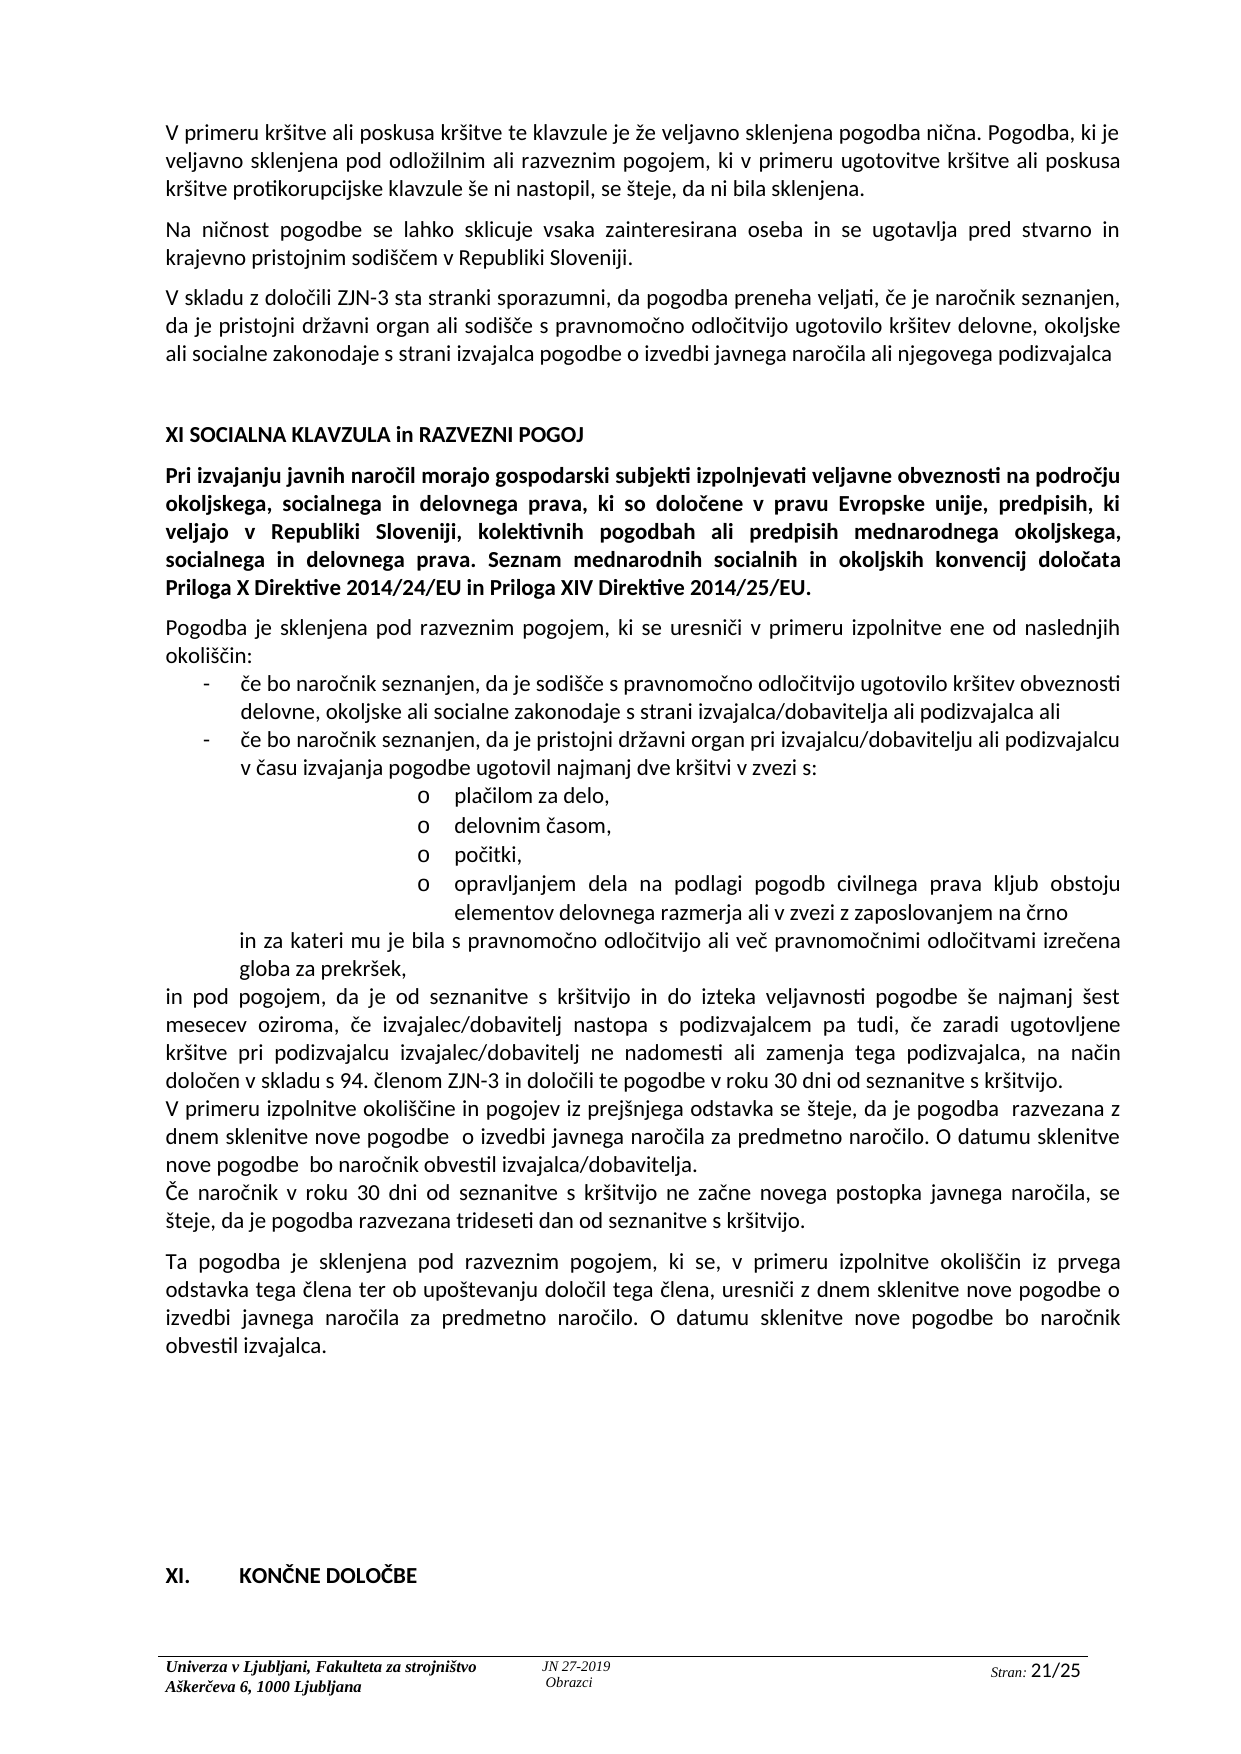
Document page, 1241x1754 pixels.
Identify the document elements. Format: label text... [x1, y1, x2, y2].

text V primeru kršitve ali poskusa kršitve te klavzule je že veljavno sklenjena pogodba nična. Pogodba, ki je veljavno sklenjena pod odložilnim ali razveznim pogojem, ki v primeru ugotovitve kršitve ali poskusa kršitve protikorupcijske klavzule še ni nastopil, se šteje, da ni bila sklenjena. [165, 118, 1122, 202]
text V primeru izpolnitve okoliščine in pogojev iz prejšnjega odstavka se šteje, da je pogodba razvezana z dnem sklenitve nove pogodbe o izvedbi javnega naročila za predmetno naročilo. O datumu sklenitve nove pogodbe bo naročnik obvestil izvajalca/dobavitelja. [165, 1094, 1122, 1178]
list če bo naročnik seznanjen, da je sodišče s pravnomočno odločitvijo ugotovilo kršitev obveznosti delovne, okoljske ali socialne zakonodaje s strani izvajalca/dobavitelja ali podizvajalca ali [203, 669, 1122, 726]
text XI SOCIALNA KLAVZULA in RAZVEZNI POGOJ [165, 420, 1122, 448]
text Pri izvajanju javnih naročil morajo gospodarski subjekti izpolnjevati veljavne obveznosti na področju okoljskega, socialnega in delovnega prava, ki so določene v pravu Evropske unije, predpisih, ki veljajo v Republiki Sloveniji, kolektivnih pogodbah ali predpisih mednarodnega okoljskega, socialnega in delovnega prava. Seznam mednarodnih socialnih in okoljskih konvencij določata Priloga X Direktive 2014/24/EU in Priloga XIV Direktive 2014/25/EU. [165, 461, 1122, 601]
list opravljanjem dela na podlagi pogodb civilnega prava kljub obstoju elementov delovnega razmerja ali v zvezi z zaposlovanjem na črno [417, 869, 1122, 926]
list počitki, [417, 840, 1122, 869]
text V skladu z določili ZJN-3 sta stranki sporazumni, da pogodba preneha veljati, če je naročnik seznanjen, da je pristojni državni organ ali sodišče s pravnomočno odločitvijo ugotovilo kršitev delovne, okoljske ali socialne zakonodaje s strani izvajalca pogodbe o izvedbi javnega naročila ali njegovega podizvajalca [165, 283, 1122, 367]
list delovnim časom, [417, 811, 1122, 840]
list plačilom za delo, [417, 782, 1122, 811]
text Na ničnost pogodbe se lahko sklicuje vsaka zainteresirana oseba in se ugotavlja pred stvarno in krajevno pristojnim sodiščem v Republiki Sloveniji. [165, 215, 1122, 271]
text Če naročnik v roku 30 dni od seznanitve s kršitvijo ne začne novega postopka javnega naročila, se šteje, da je pogodba razvezana trideseti dan od seznanitve s kršitvijo. [165, 1178, 1122, 1234]
text in za kateri mu je bila s pravnomočno odločitvijo ali več pravnomočnimi odločitvami izrečena globa za prekršek, [239, 926, 1122, 982]
text XI. KONČNE DOLOČBE [165, 1562, 1122, 1590]
text Pogodba je sklenjena pod razveznim pogojem, ki se uresniči v primeru izpolnitve ene od naslednjih okoliščin: [165, 613, 1122, 669]
text Ta pogodba je sklenjena pod razveznim pogojem, ki se, v primeru izpolnitve okoliščin iz prvega odstavka tega člena ter ob upoštevanju določil tega člena, uresniči z dnem sklenitve nove pogodbe o izvedbi javnega naročila za predmetno naročilo. O datumu sklenitve nove pogodbe bo naročnik obvestil izvajalca. [165, 1247, 1122, 1359]
list če bo naročnik seznanjen, da je pristojni državni organ pri izvajalcu/dobavitelju ali podizvajalcu v času izvajanja pogodbe ugotovil najmanj dve kršitvi v zvezi s: [203, 726, 1122, 782]
text in pod pogojem, da je od seznanitve s kršitvijo in do izteka veljavnosti pogodbe še najmanj šest mesecev oziroma, če izvajalec/dobavitelj nastopa s podizvajalcem pa tudi, če zaradi ugotovljene kršitve pri podizvajalcu izvajalec/dobavitelj ne nadomesti ali zamenja tega podizvajalca, na način določen v skladu s 94. členom ZJN-3 in določili te pogodbe v roku 30 dni od seznanitve s kršitvijo. [165, 982, 1122, 1094]
